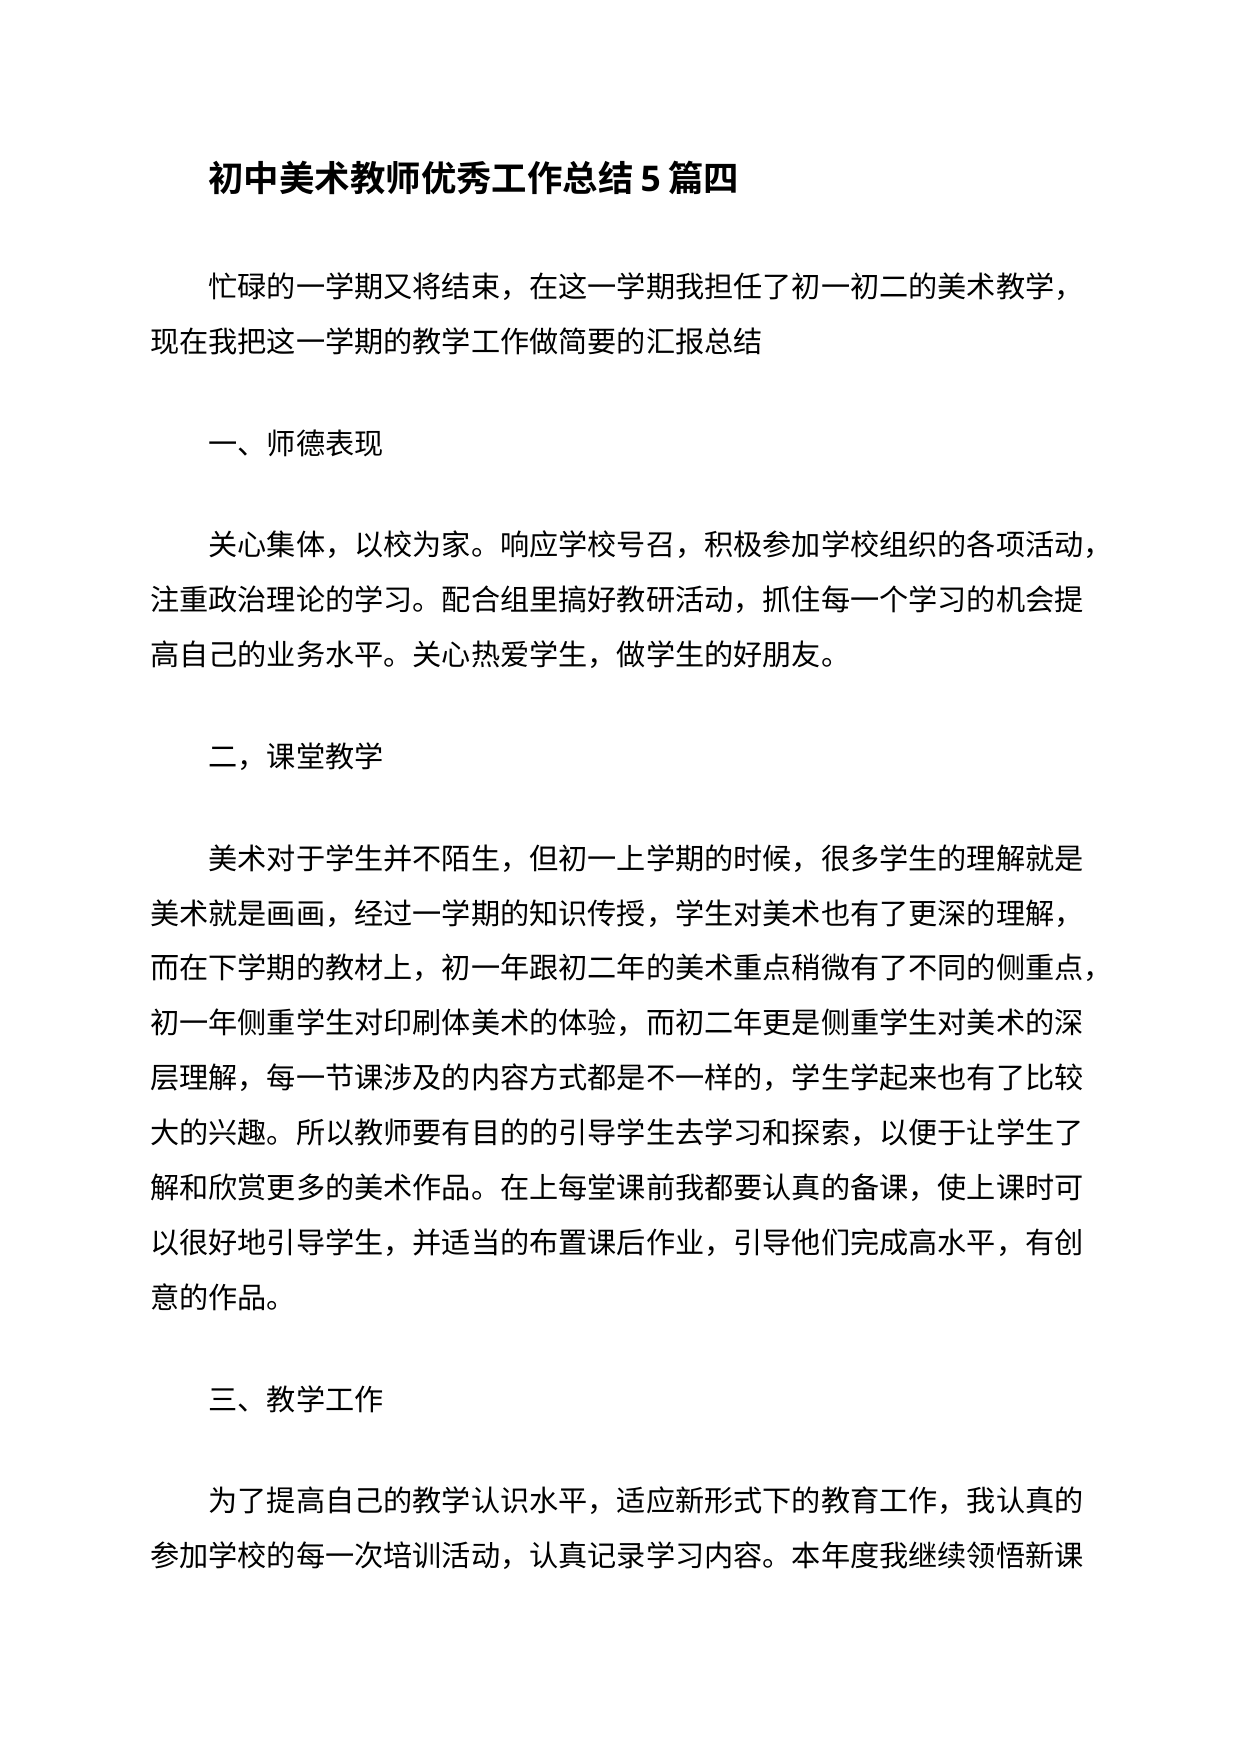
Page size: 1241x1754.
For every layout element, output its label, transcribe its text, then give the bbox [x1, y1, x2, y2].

text 三、教学工作 [150, 1376, 1090, 1418]
text 关心集体，以校为家。响应学校号召，积极参加学校组织的各项活动，注重政治理论的学习。配合组里搞好教研活动，抓住每一个学习的机会提高自己的业务水平。关心热爱学生，做学生的好朋友。 [150, 522, 1090, 674]
text 一、师德表现 [150, 420, 1090, 462]
text 美术对于学生并不陌生，但初一上学期的时候，很多学生的理解就是美术就是画画，经过一学期的知识传授，学生对美术也有了更深的理解，而在下学期的教材上，初一年跟初二年的美术重点稍微有了不同的侧重点，初一年侧重学生对印刷体美术的体验，而初二年更是侧重学生对美术的深层理解，每一节课涉及的内容方式都是不一样的，学生学起来也有了比较大的兴趣。所以教师要有目的的引导学生去学习和探索，以便于让学生了解和欣赏更多的美术作品。在上每堂课前我都要认真的备课，使上课时可以很好地引导学生，并适当的布置课后作业，引导他们完成高水平，有创意的作品。 [150, 835, 1090, 1317]
text 忙碌的一学期又将结束，在这一学期我担任了初一初二的美术教学，现在我把这一学期的教学工作做简要的汇报总结 [150, 263, 1090, 361]
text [150, 1478, 1090, 1575]
text 初中美术教师优秀工作总结5篇四 [150, 150, 1090, 201]
text 二，课堂教学 [150, 733, 1090, 776]
